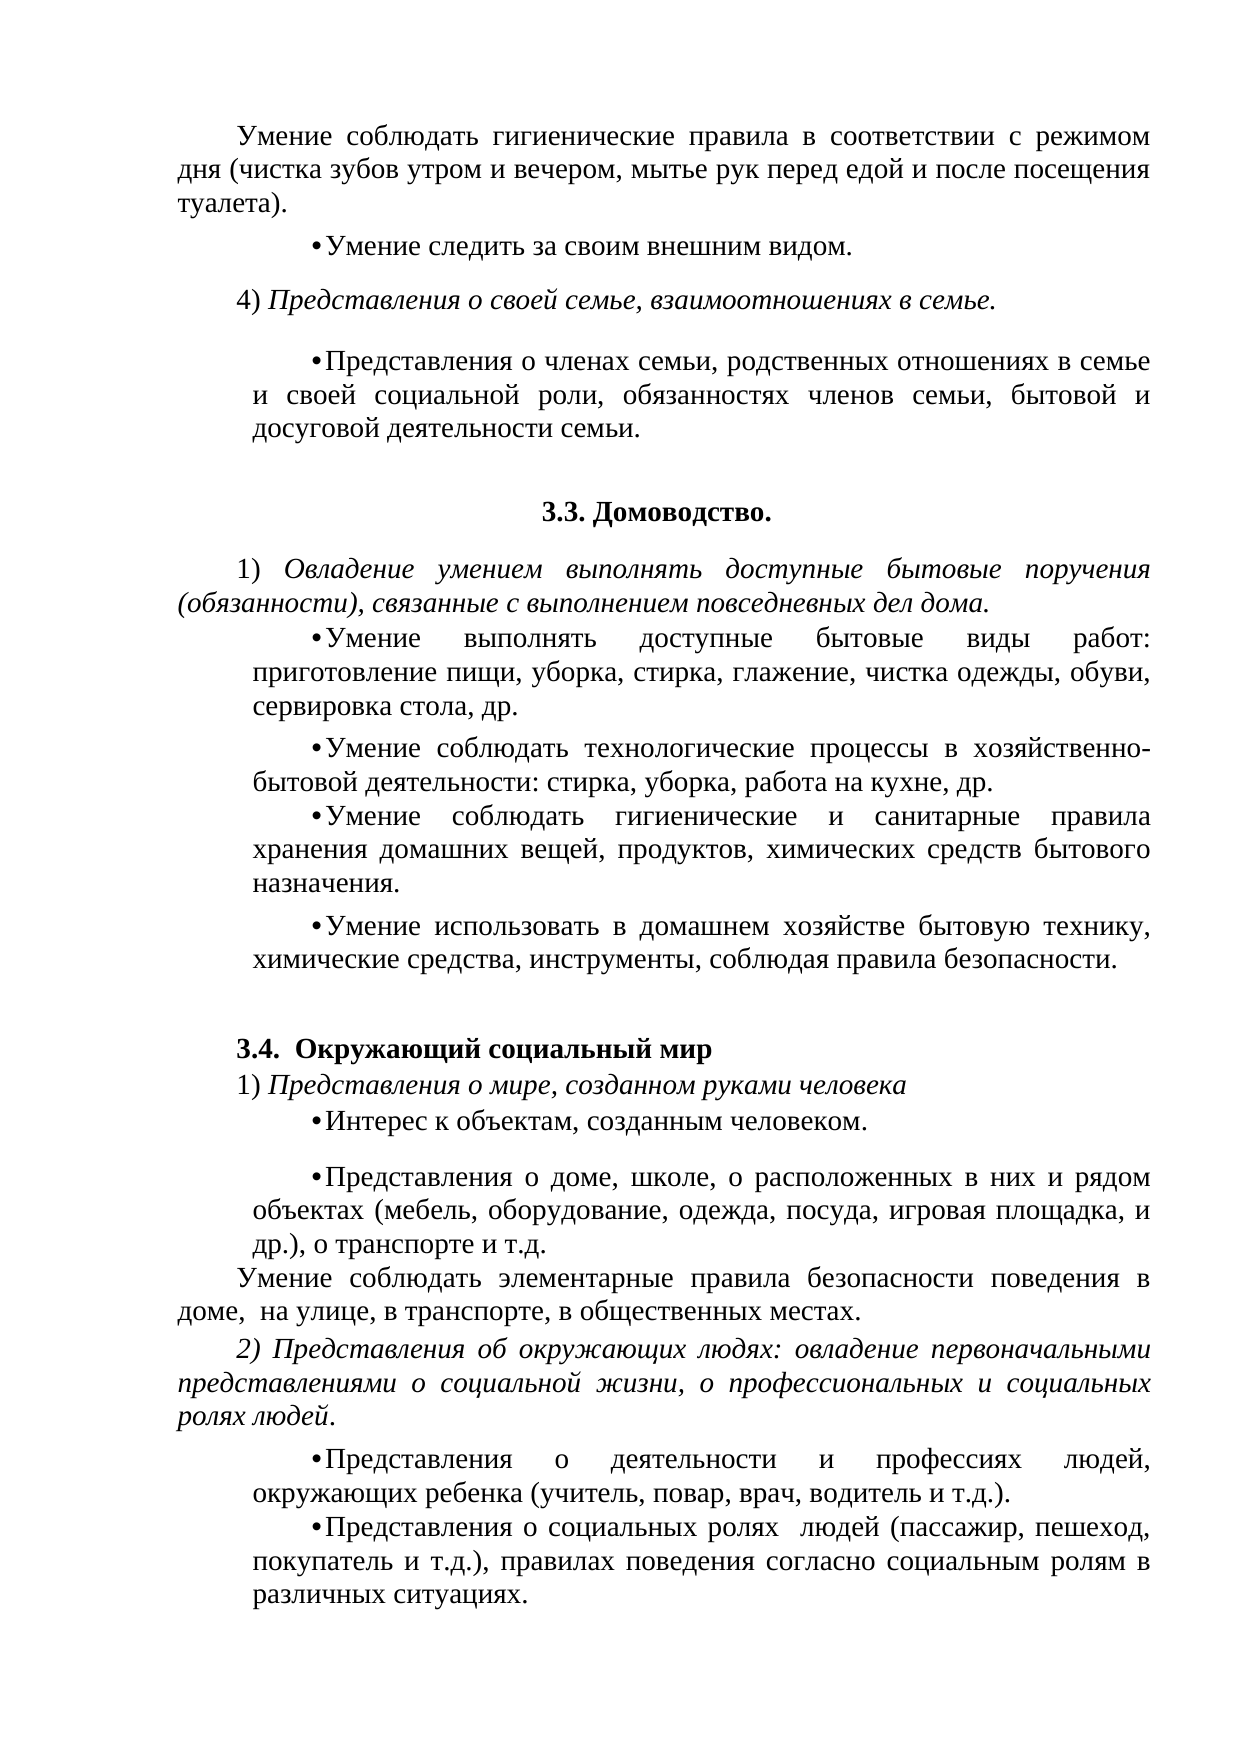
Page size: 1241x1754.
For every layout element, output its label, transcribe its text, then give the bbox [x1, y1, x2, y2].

list Умение выполнять доступные бытовые виды работ: приготовление пищи, уборка, стирка, глажение, чистка одежды, обуви, сервировка стола, др. [252, 621, 1151, 721]
text 1) Представления о мире, созданном руками человека [177, 1067, 934, 1101]
text 1) Овладение умением выполнять доступные бытовые поручения (обязанности), связанные с выполнением повседневных дел дома. [177, 551, 1152, 618]
text 2) Представления об окружающих людях: овладение первоначальными представлениями о социальной жизни, о профессиональных и социальных ролях людей. [177, 1331, 1152, 1432]
text 3.4. Окружающий социальный мир [177, 1031, 934, 1065]
text 4) Представления о своей семье, взаимоотношениях в семье. [177, 282, 1152, 316]
list Представления о доме, школе, о расположенных в них и рядом объектах (мебель, оборудование, одежда, посуда, игровая площадка, и др.), о транспорте и т.д. [252, 1159, 1151, 1259]
text 3.3. Домоводство. [177, 494, 1077, 527]
list Интерес к объектам, созданным человеком. [252, 1102, 1151, 1136]
list Представления о деятельности и профессиях людей, окружающих ребенка (учитель, повар, врач, водитель и т.д.). [252, 1441, 1151, 1508]
list Умение использовать в домашнем хозяйстве бытовую технику, химические средства, инструменты, соблюдая правила безопасности. [252, 908, 1151, 975]
list Умение соблюдать гигиенические и санитарные правила хранения домашних вещей, продуктов, химических средств бытового назначения. [252, 798, 1151, 899]
text Умение соблюдать гигиенические правила в соответствии с режимом дня (чистка зубов утром и вечером, мытье рук перед едой и после посещения туалета). [177, 118, 1151, 219]
list Представления о членах семьи, родственных отношениях в семье и своей социальной роли, обязанностях членов семьи, бытовой и досуговой деятельности семьи. [252, 343, 1151, 444]
list Умение соблюдать технологические процессы в хозяйственно-бытовой деятельности: стирка, уборка, работа на кухне, др. [252, 730, 1151, 797]
list Представления о социальных ролях людей (пассажир, пешеход, покупатель и т.д.), правилах поведения согласно социальным ролям в различных ситуациях. [252, 1509, 1151, 1610]
text Умение соблюдать элементарные правила безопасности поведения в доме, на улице, в транспорте, в общественных местах. [177, 1260, 1151, 1327]
list Умение следить за своим внешним видом. [252, 228, 1151, 262]
